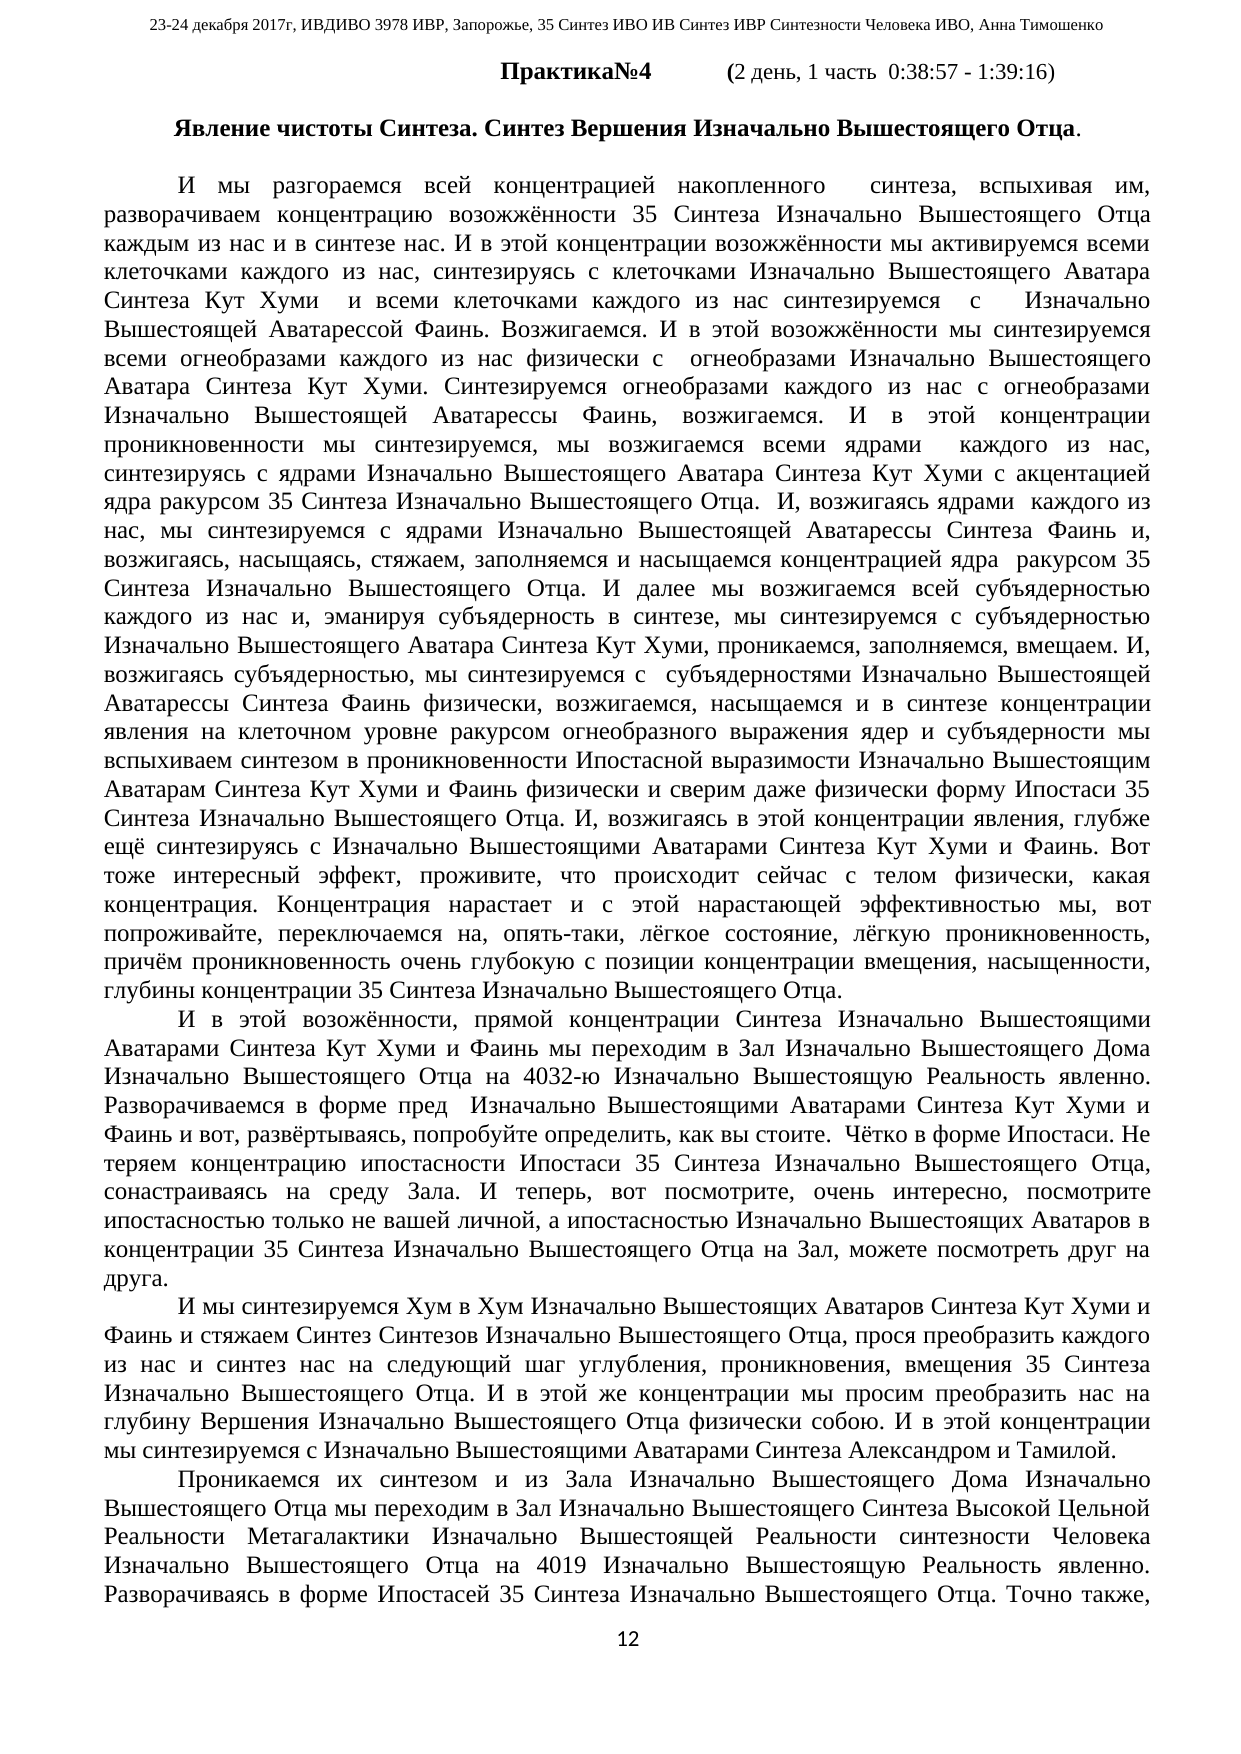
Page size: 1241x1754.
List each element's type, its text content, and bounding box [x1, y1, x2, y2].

text И в этой возожённости, прямой концентрации Синтеза Изначально Вышестоящими Аватарами Синтеза Кут Хуми и Фаинь мы переходим в Зал Изначально Вышестоящего Дома Изначально Вышестоящего Отца на 4032-ю Изначально Вышестоящую Реальность явленно. Разворачиваемся в форме пред Изначально Вышестоящими Аватарами Синтеза Кут Хуми и Фаинь и вот, развёртываясь, попробуйте определить, как вы стоите. Чётко в форме Ипостаси. Не теряем концентрацию ипостасности Ипостаси 35 Синтеза Изначально Вышестоящего Отца, сонастраиваясь на среду Зала. И теперь, вот посмотрите, очень интересно, посмотрите ипостасностью только не вашей личной, а ипостасностью Изначально Вышестоящих Аватаров в концентрации 35 Синтеза Изначально Вышестоящего Отца на Зал, можете посмотреть друг на друга. [103, 1004, 1152, 1291]
text И мы разгораемся всей концентрацией накопленного синтеза, вспыхивая им, разворачиваем концентрацию возожжённости 35 Синтеза Изначально Вышестоящего Отца каждым из нас и в синтезе нас. И в этой концентрации возожжённости мы активируемся всеми клеточками каждого из нас, синтезируясь с клеточками Изначально Вышестоящего Аватара Синтеза Кут Хуми и всеми клеточками каждого из нас синтезируемся с Изначально Вышестоящей Аватарессой Фаинь. Возжигаемся. И в этой возожжённости мы синтезируемся всеми огнеобразами каждого из нас физически с огнеобразами Изначально Вышестоящего Аватара Синтеза Кут Хуми. Синтезируемся огнеобразами каждого из нас с огнеобразами Изначально Вышестоящей Аватарессы Фаинь, возжигаемся. И в этой концентрации проникновенности мы синтезируемся, мы возжигаемся всеми ядрами каждого из нас, синтезируясь с ядрами Изначально Вышестоящего Аватара Синтеза Кут Хуми с акцентацией ядра ракурсом 35 Синтеза Изначально Вышестоящего Отца. И, возжигаясь ядрами каждого из нас, мы синтезируемся с ядрами Изначально Вышестоящей Аватарессы Синтеза Фаинь и, возжигаясь, насыщаясь, стяжаем, заполняемся и насыщаемся концентрацией ядра ракурсом 35 Синтеза Изначально Вышестоящего Отца. И далее мы возжигаемся всей субъядерностью каждого из нас и, эманируя субъядерность в синтезе, мы синтезируемся с субъядерностью Изначально Вышестоящего Аватара Синтеза Кут Хуми, проникаемся, заполняемся, вмещаем. И, возжигаясь субъядерностью, мы синтезируемся с субъядерностями Изначально Вышестоящей Аватарессы Синтеза Фаинь физически, возжигаемся, насыщаемся и в синтезе концентрации явления на клеточном уровне ракурсом огнеобразного выражения ядер и субъядерности мы вспыхиваем синтезом в проникновенности Ипостасной выразимости Изначально Вышестоящим Аватарам Синтеза Кут Хуми и Фаинь физически и сверим даже физически форму Ипостаси 35 Синтеза Изначально Вышестоящего Отца. И, возжигаясь в этой концентрации явления, глубже ещё синтезируясь с Изначально Вышестоящими Аватарами Синтеза Кут Хуми и Фаинь. Вот тоже интересный эффект, проживите, что происходит сейчас с телом физически, какая концентрация. Концентрация нарастает и с этой нарастающей эффективностью мы, вот попроживайте, переключаемся на, опять-таки, лёгкое состояние, лёгкую проникновенность, причём проникновенность очень глубокую с позиции концентрации вмещения, насыщенности, глубины концентрации 35 Синтеза Изначально Вышестоящего Отца. [103, 170, 1152, 1004]
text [103, 1464, 1152, 1608]
text И мы синтезируемся Хум в Хум Изначально Вышестоящих Аватаров Синтеза Кут Хуми и Фаинь и стяжаем Синтез Синтезов Изначально Вышестоящего Отца, прося преобразить каждого из нас и синтез нас на следующий шаг углубления, проникновения, вмещения 35 Синтеза Изначально Вышестоящего Отца. И в этой же концентрации мы просим преобразить нас на глубину Вершения Изначально Вышестоящего Отца физически собою. И в этой концентрации мы синтезируемся с Изначально Вышестоящими Аватарами Синтеза Александром и Тамилой. [103, 1291, 1152, 1464]
text Практика№4 (2 день, 1 часть 0:38:57 - 1:39:16) [103, 56, 1152, 85]
text Явление чистоты Синтеза. Синтез Вершения Изначально Вышестоящего Отца. [103, 113, 1152, 142]
